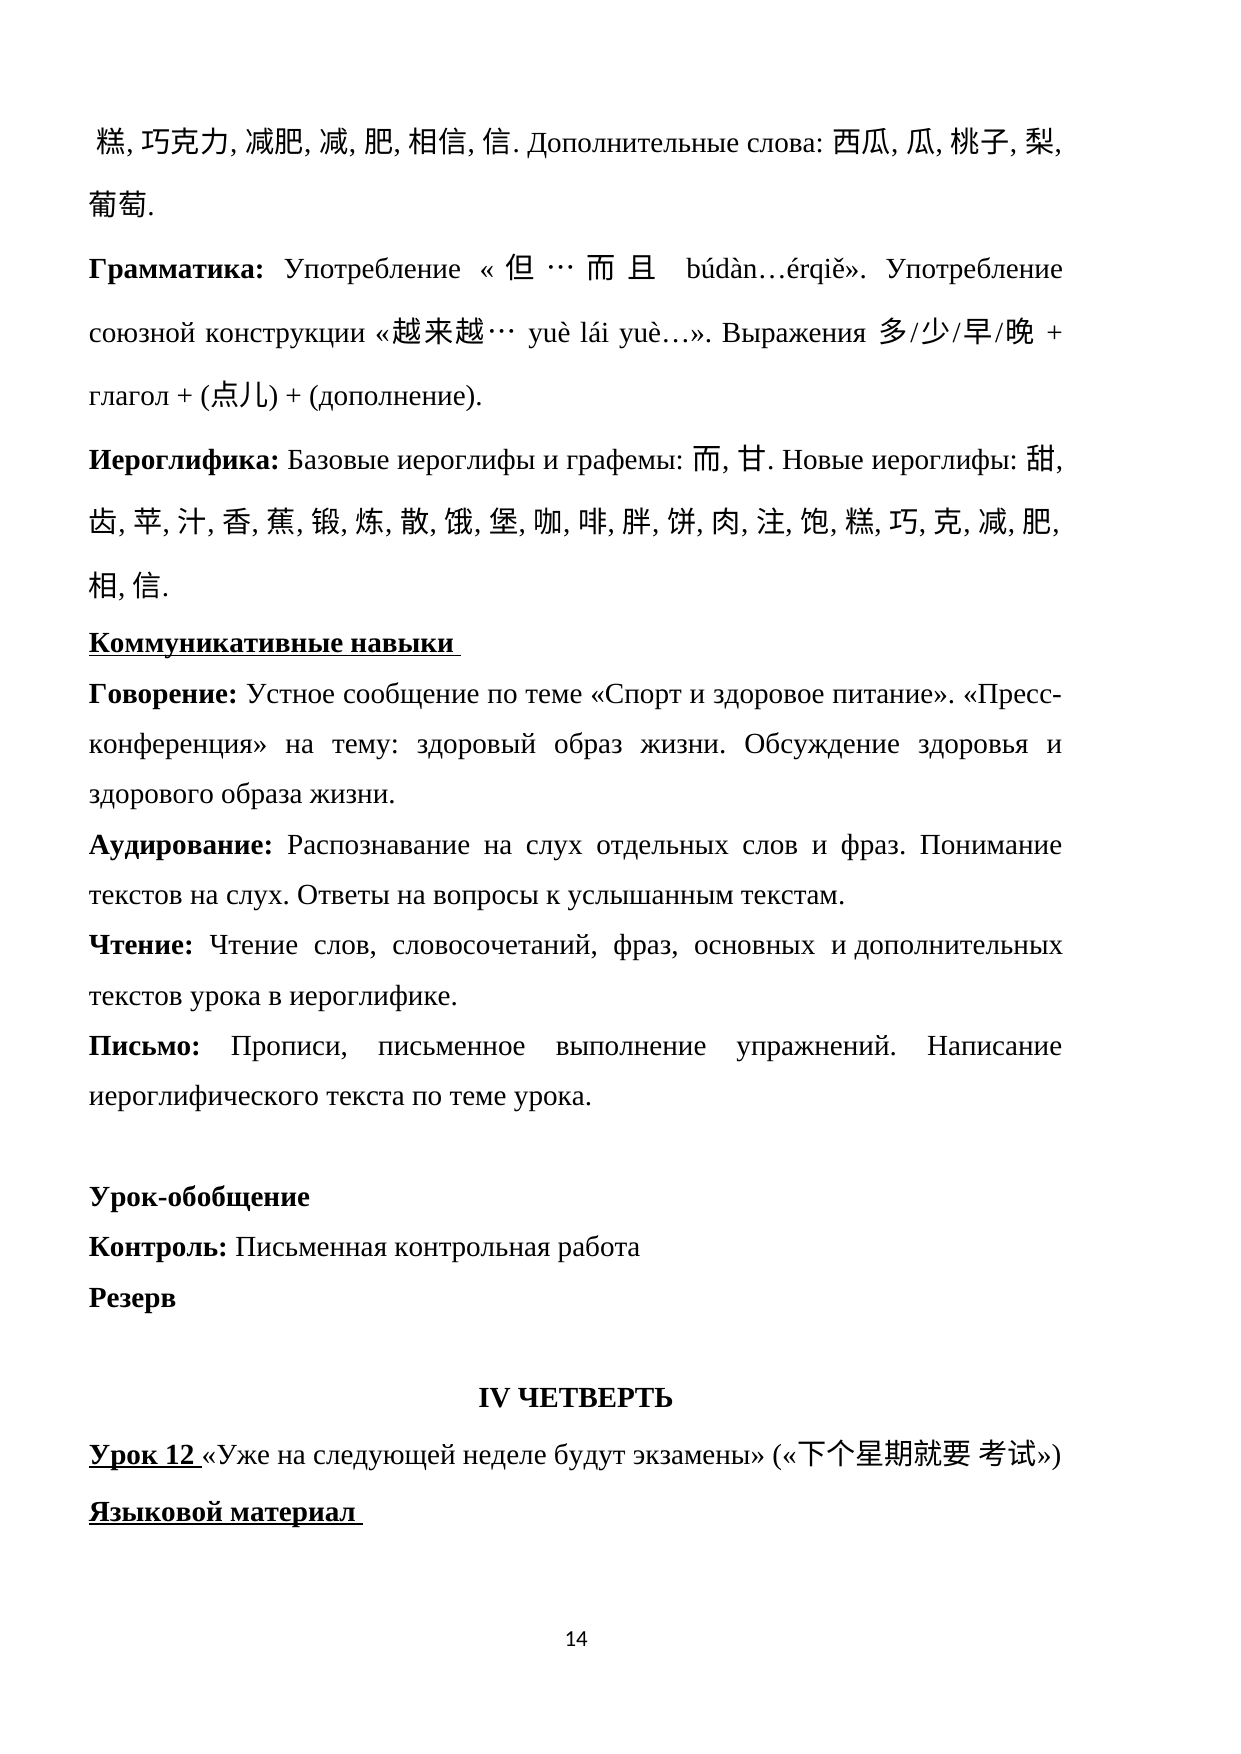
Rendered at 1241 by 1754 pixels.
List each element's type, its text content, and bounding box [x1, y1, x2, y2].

text Урок 12 «Уже на следующей неделе будут экзамены» («下个星期就要 考试») [89, 1431, 1063, 1473]
text Аудирование: Распознавание на слух отдельных слов и фраз. Понимание текстов на слух. Ответы на вопросы к услышанным текстам. [89, 827, 1063, 911]
text Говорение: Устное сообщение по теме «Спорт и здоровое питание». «Пресс-конференция» на тему: здоровый образ жизни. Обсуждение здоровья и здорового образа жизни. [89, 676, 1063, 810]
text Чтение: Чтение слов, словосочетаний, фраз, основных и дополнительных текстов урока в иероглифике. [89, 927, 1063, 1011]
text Грамматика: Употребление «但…而且 búdàn…érqiě». Употребление союзной конструкции «越来越… yuè lái yuè…». Выражения 多/少/早/晚 + глагол + (点儿) + (дополнение). [89, 245, 1063, 414]
text IV ЧЕТВЕРТЬ [89, 1380, 1063, 1414]
text Контроль: Письменная контрольная работа [89, 1229, 1063, 1263]
text Резерв [89, 1280, 1063, 1313]
text Коммуникативные навыки [89, 626, 1063, 659]
text Языковой материал [89, 1494, 1063, 1528]
text Урок-обобщение [89, 1179, 1063, 1213]
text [89, 118, 1063, 224]
text Письмо: Прописи, письменное выполнение упражнений. Написание иероглифического текста по теме урока. [89, 1028, 1063, 1112]
text Иероглифика: Базовые иероглифы и графемы: 而, 甘. Новые иероглифы: 甜, 齿, 苹, 汁, 香, 蕉, 锻, 炼, 散, 饿, 堡, 咖, 啡, 胖, 饼, 肉, 注, 饱, 糕, 巧, 克, 减, 肥, 相, 信. [89, 435, 1063, 604]
